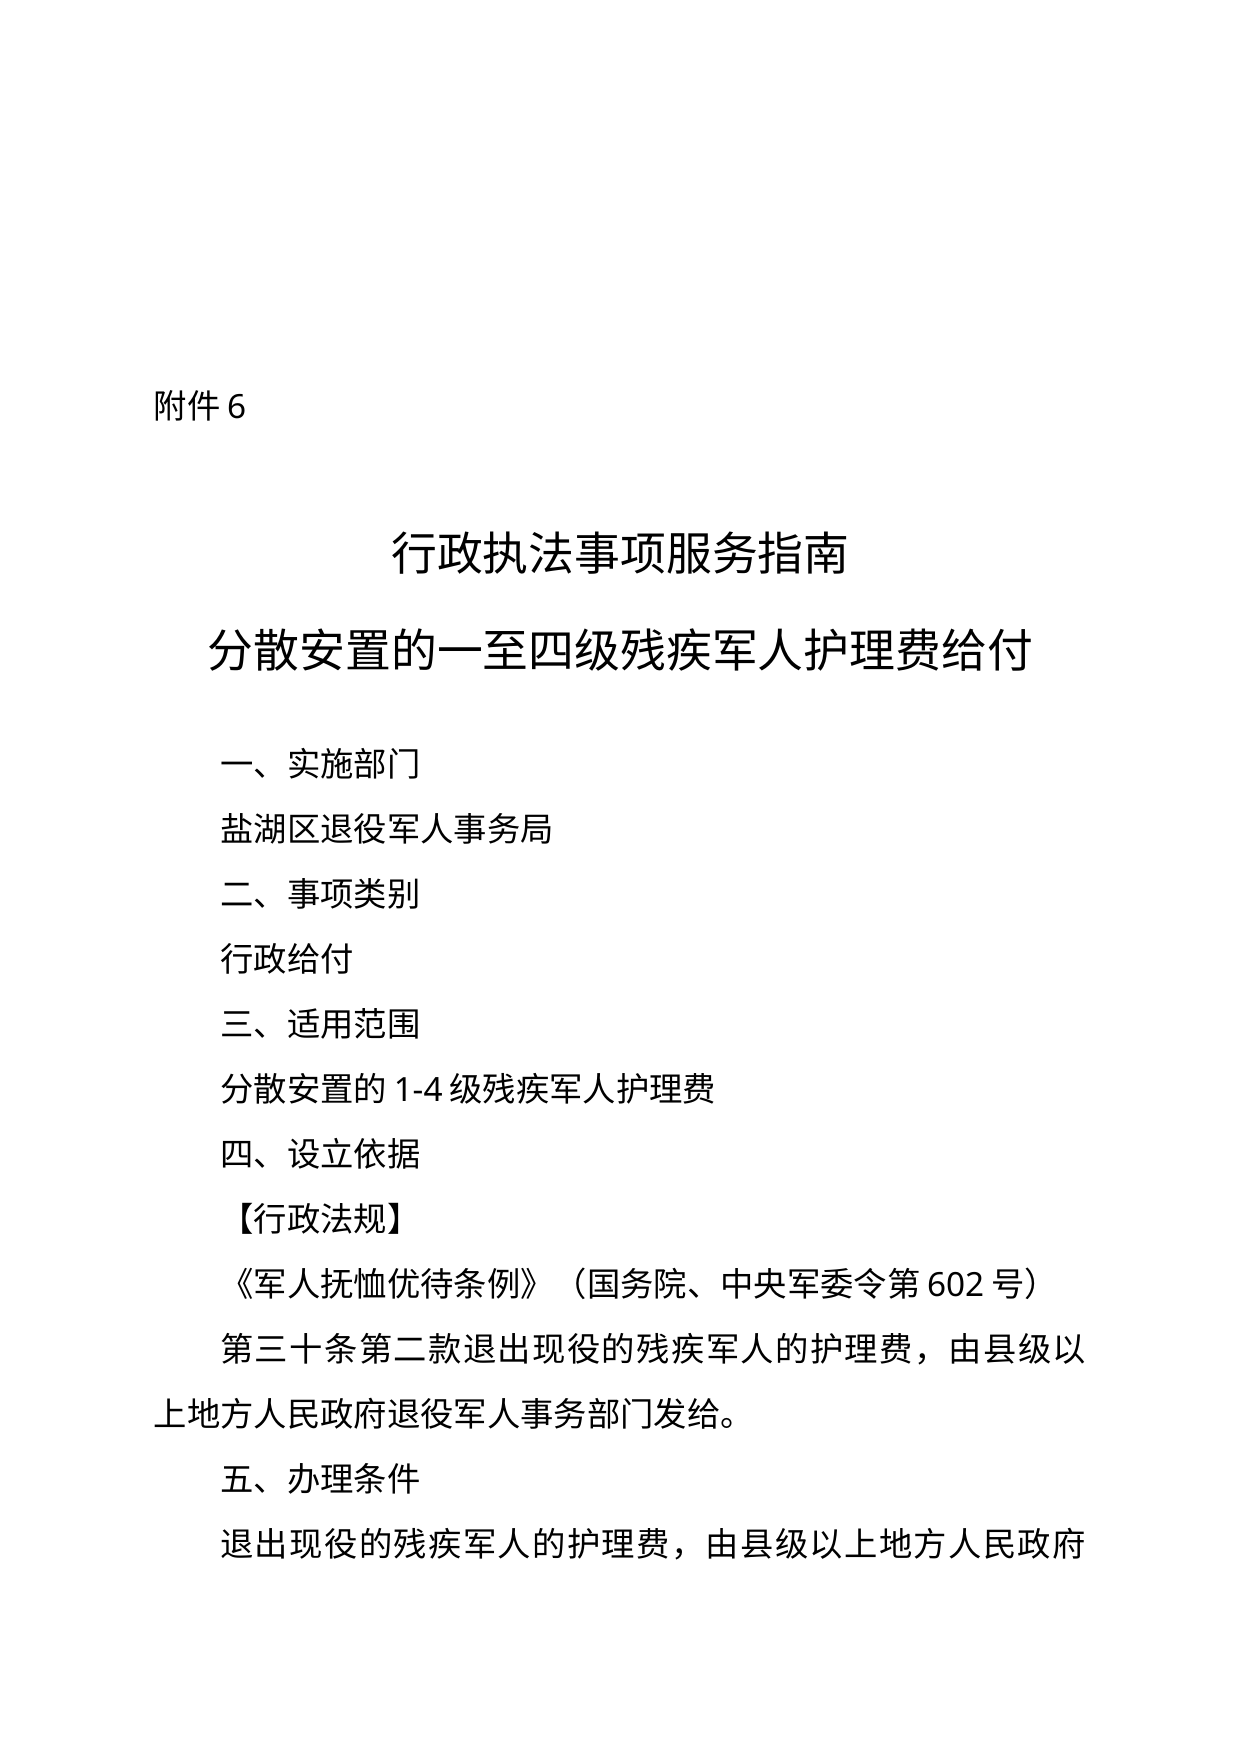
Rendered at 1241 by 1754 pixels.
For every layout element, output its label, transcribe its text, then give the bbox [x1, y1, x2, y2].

text 三、适用范围 [153, 989, 1087, 1054]
text 行政给付 [153, 924, 1087, 989]
text 一、实施部门 [153, 729, 1087, 794]
text 第三十条第二款退出现役的残疾军人的护理费，由县级以上地方人民政府退役军人事务部门发给。 [153, 1314, 1087, 1444]
text 附件6 [153, 372, 1087, 437]
text 分散安置的1-4级残疾军人护理费 [153, 1054, 1087, 1119]
text 盐湖区退役军人事务局 [153, 794, 1087, 859]
text 二、事项类别 [153, 859, 1087, 924]
text 【行政法规】 [153, 1184, 1087, 1249]
text 行政执法事项服务指南 [153, 502, 1087, 599]
text 五、办理条件 [153, 1444, 1087, 1509]
text 分散安置的一至四级残疾军人护理费给付 [153, 599, 1087, 697]
text 四、设立依据 [153, 1119, 1087, 1184]
text 《军人抚恤优待条例》（国务院、中央军委令第602号） [153, 1249, 1087, 1314]
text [153, 1509, 1087, 1574]
